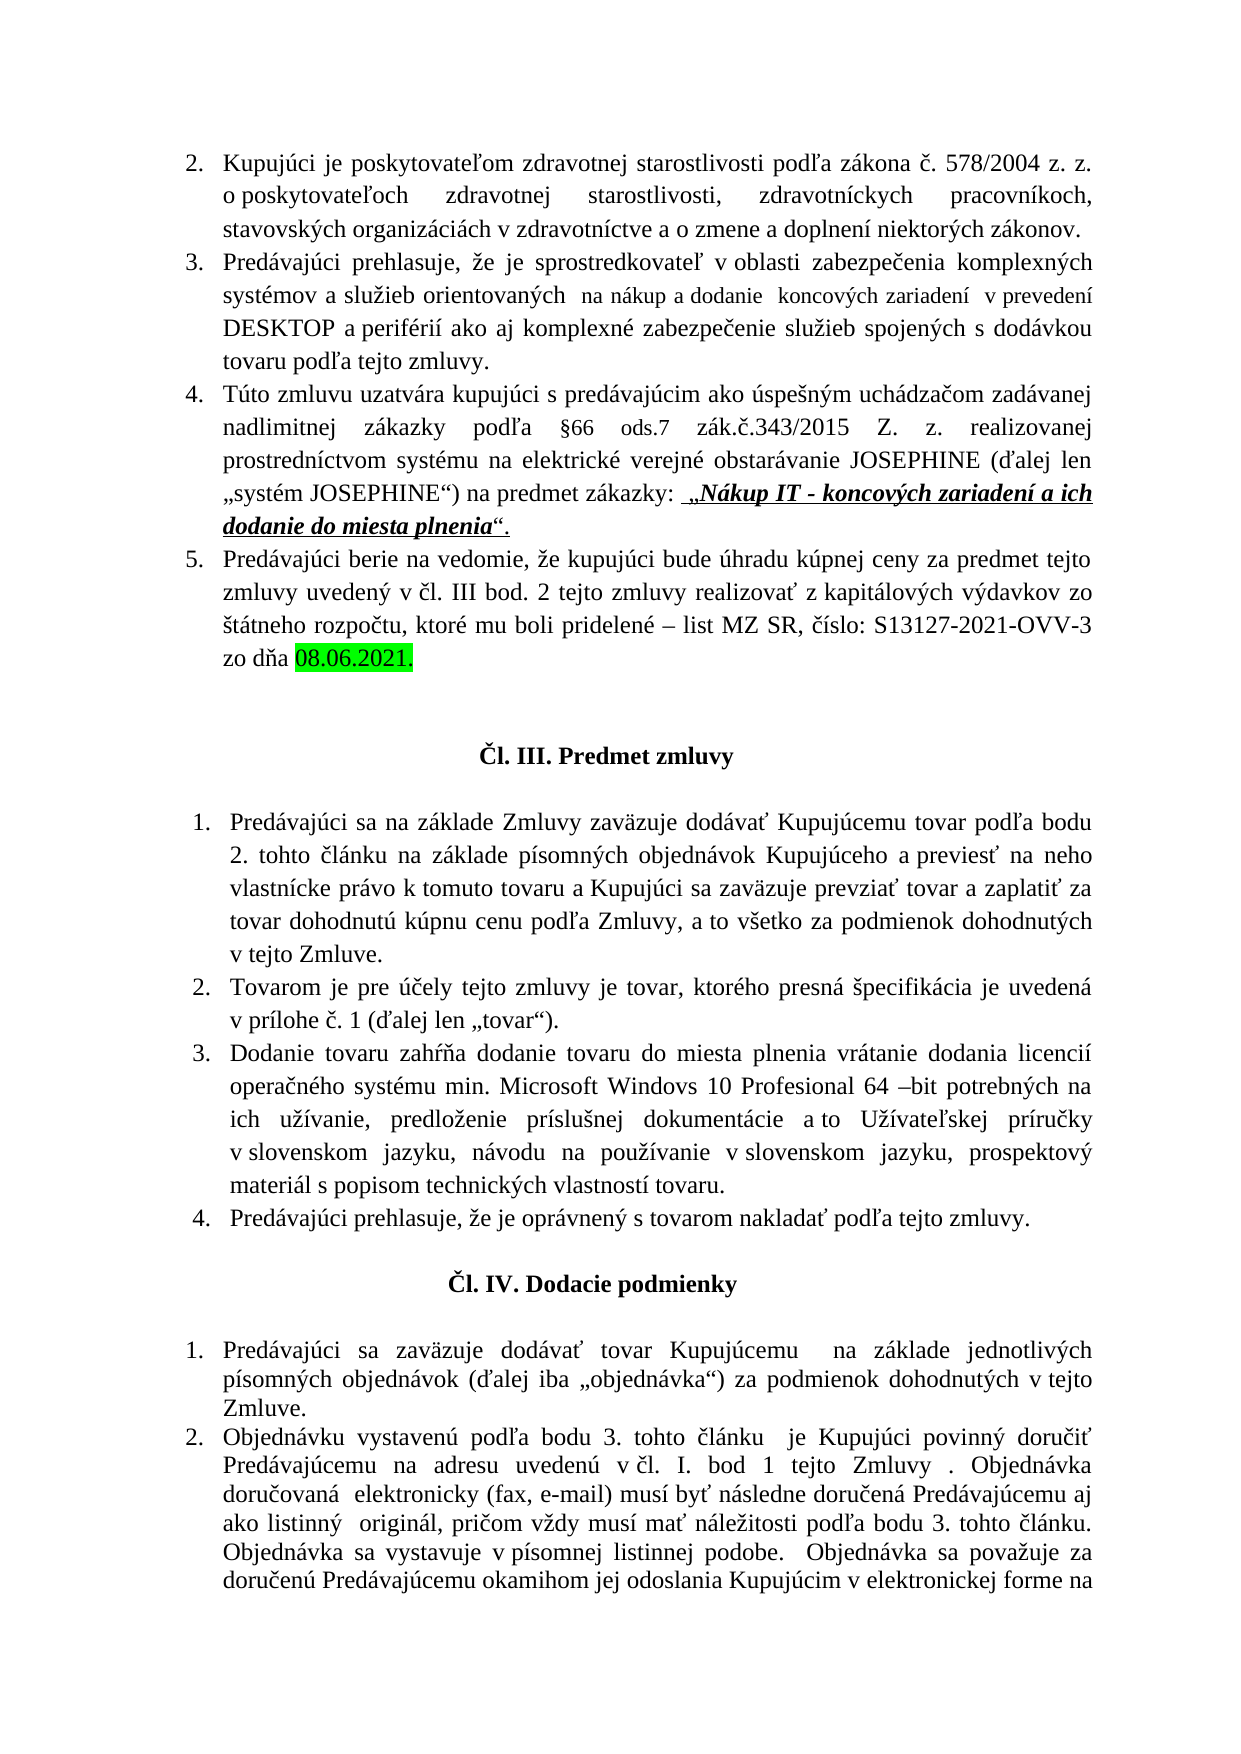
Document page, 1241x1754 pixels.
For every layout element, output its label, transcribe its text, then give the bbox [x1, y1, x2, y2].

list Tovarom je pre účely tejto zmluvy je tovar, ktorého presná špecifikácia je uvedená v prílohe č. 1 (ďalej len „tovar“). [192, 972, 1093, 1034]
list Dodanie tovaru zahŕňa dodanie tovaru do miesta plnenia vrátanie dodania licencií operačného systému min. Microsoft Windovs 10 Profesional 64 –bit potrebných na ich užívanie, predloženie príslušnej dokumentácie a to Užívateľskej príručky v slovenskom jazyku, návodu na používanie v slovenskom jazyku, prospektový materiál s popisom technických vlastností tovaru. [192, 1038, 1093, 1199]
list Túto zmluvu uzatvára kupujúci s predávajúcim ako úspešným uchádzačom zadávanej nadlimitnej zákazky podľa §66 ods.7 zák.č.343/2015 Z. z. realizovanej prostredníctvom systému na elektrické verejné obstarávanie JOSEPHINE (ďalej len „systém JOSEPHINE“) na predmet zákazky: „Nákup IT - koncových zariadení a ich dodanie do miesta plnenia“. [185, 379, 1093, 539]
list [185, 1422, 1093, 1594]
list Predávajúci berie na vedomie, že kupujúci bude úhradu kúpnej ceny za predmet tejto zmluvy uvedený v čl. III bod. 2 tejto zmluvy realizovať z kapitálových výdavkov zo štátneho rozpočtu, ktoré mu boli pridelené – list MZ SR, číslo: S13127-2021-OVV-3 zo dňa 08.06.2021. [185, 544, 1093, 672]
list Predávajúci sa na základe Zmluvy zaväzuje dodávať Kupujúcemu tovar podľa bodu 2. tohto článku na základe písomných objednávok Kupujúceho a previesť na neho vlastnícke právo k tomuto tovaru a Kupujúci sa zaväzuje prevziať tovar a zaplatiť za tovar dohodnutú kúpnu cenu podľa Zmluvy, a to všetko za podmienok dohodnutých v tejto Zmluve. [192, 807, 1093, 968]
list Kupujúci je poskytovateľom zdravotnej starostlivosti podľa zákona č. 578/2004 z. z. o poskytovateľoch zdravotnej starostlivosti, zdravotníckych pracovníkoch, stavovských organizáciách v zdravotníctve a o zmene a doplnení niektorých zákonov. [185, 148, 1093, 242]
list Predávajúci prehlasuje, že je sprostredkovateľ v oblasti zabezpečenia komplexných systémov a služieb orientovaných na nákup a dodanie koncových zariadení v prevedení DESKTOP a periférií ako aj komplexné zabezpečenie služieb spojených s dodávkou tovaru podľa tejto zmluvy. [185, 247, 1093, 374]
text Čl. IV. Dodacie podmienky [148, 1269, 1093, 1298]
list Čl. III. Predmet zmluvy [223, 741, 1093, 770]
list Predávajúci prehlasuje, že je oprávnený s tovarom nakladať podľa tejto zmluvy. [192, 1203, 1093, 1232]
list Predávajúci sa zaväzuje dodávať tovar Kupujúcemu na základe jednotlivých písomných objednávok (ďalej iba „objednávka“) za podmienok dohodnutých v tejto Zmluve. [185, 1336, 1093, 1422]
